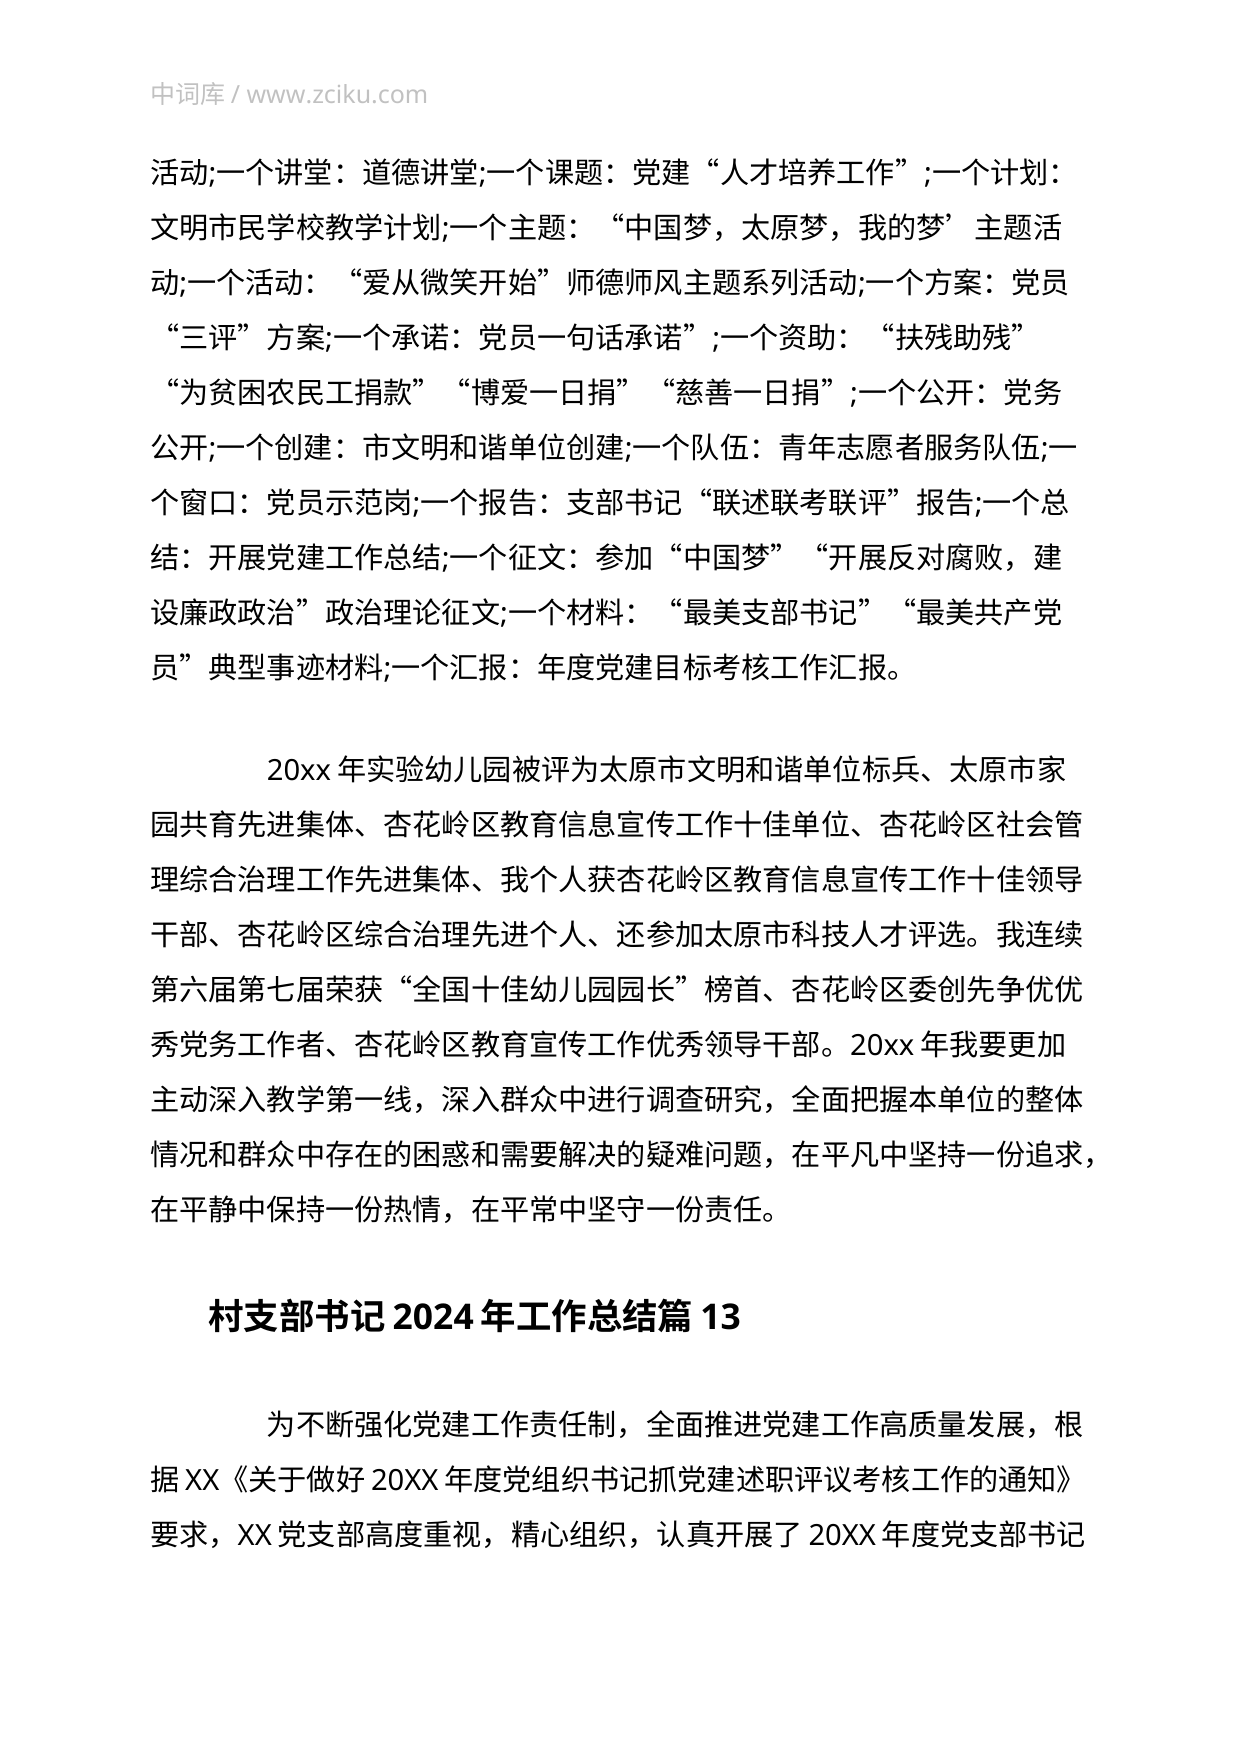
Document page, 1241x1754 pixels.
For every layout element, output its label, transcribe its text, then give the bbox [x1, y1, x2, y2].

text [150, 150, 1090, 687]
text 村支部书记2024年工作总结篇13 [150, 1288, 1090, 1339]
text 20xx年实验幼儿园被评为太原市文明和谐单位标兵、太原市家园共育先进集体、杏花岭区教育信息宣传工作十佳单位、杏花岭区社会管理综合治理工作先进集体、我个人获杏花岭区教育信息宣传工作十佳领导干部、杏花岭区综合治理先进个人、还参加太原市科技人才评选。我连续第六届第七届荣获“全国十佳幼儿园园长”榜首、杏花岭区委创先争优优秀党务工作者、杏花岭区教育宣传工作优秀领导干部。20xx年我要更加主动深入教学第一线，深入群众中进行调查研究，全面把握本单位的整体情况和群众中存在的困惑和需要解决的疑难问题，在平凡中坚持一份追求，在平静中保持一份热情，在平常中坚守一份责任。 [150, 747, 1090, 1229]
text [150, 1402, 1090, 1554]
